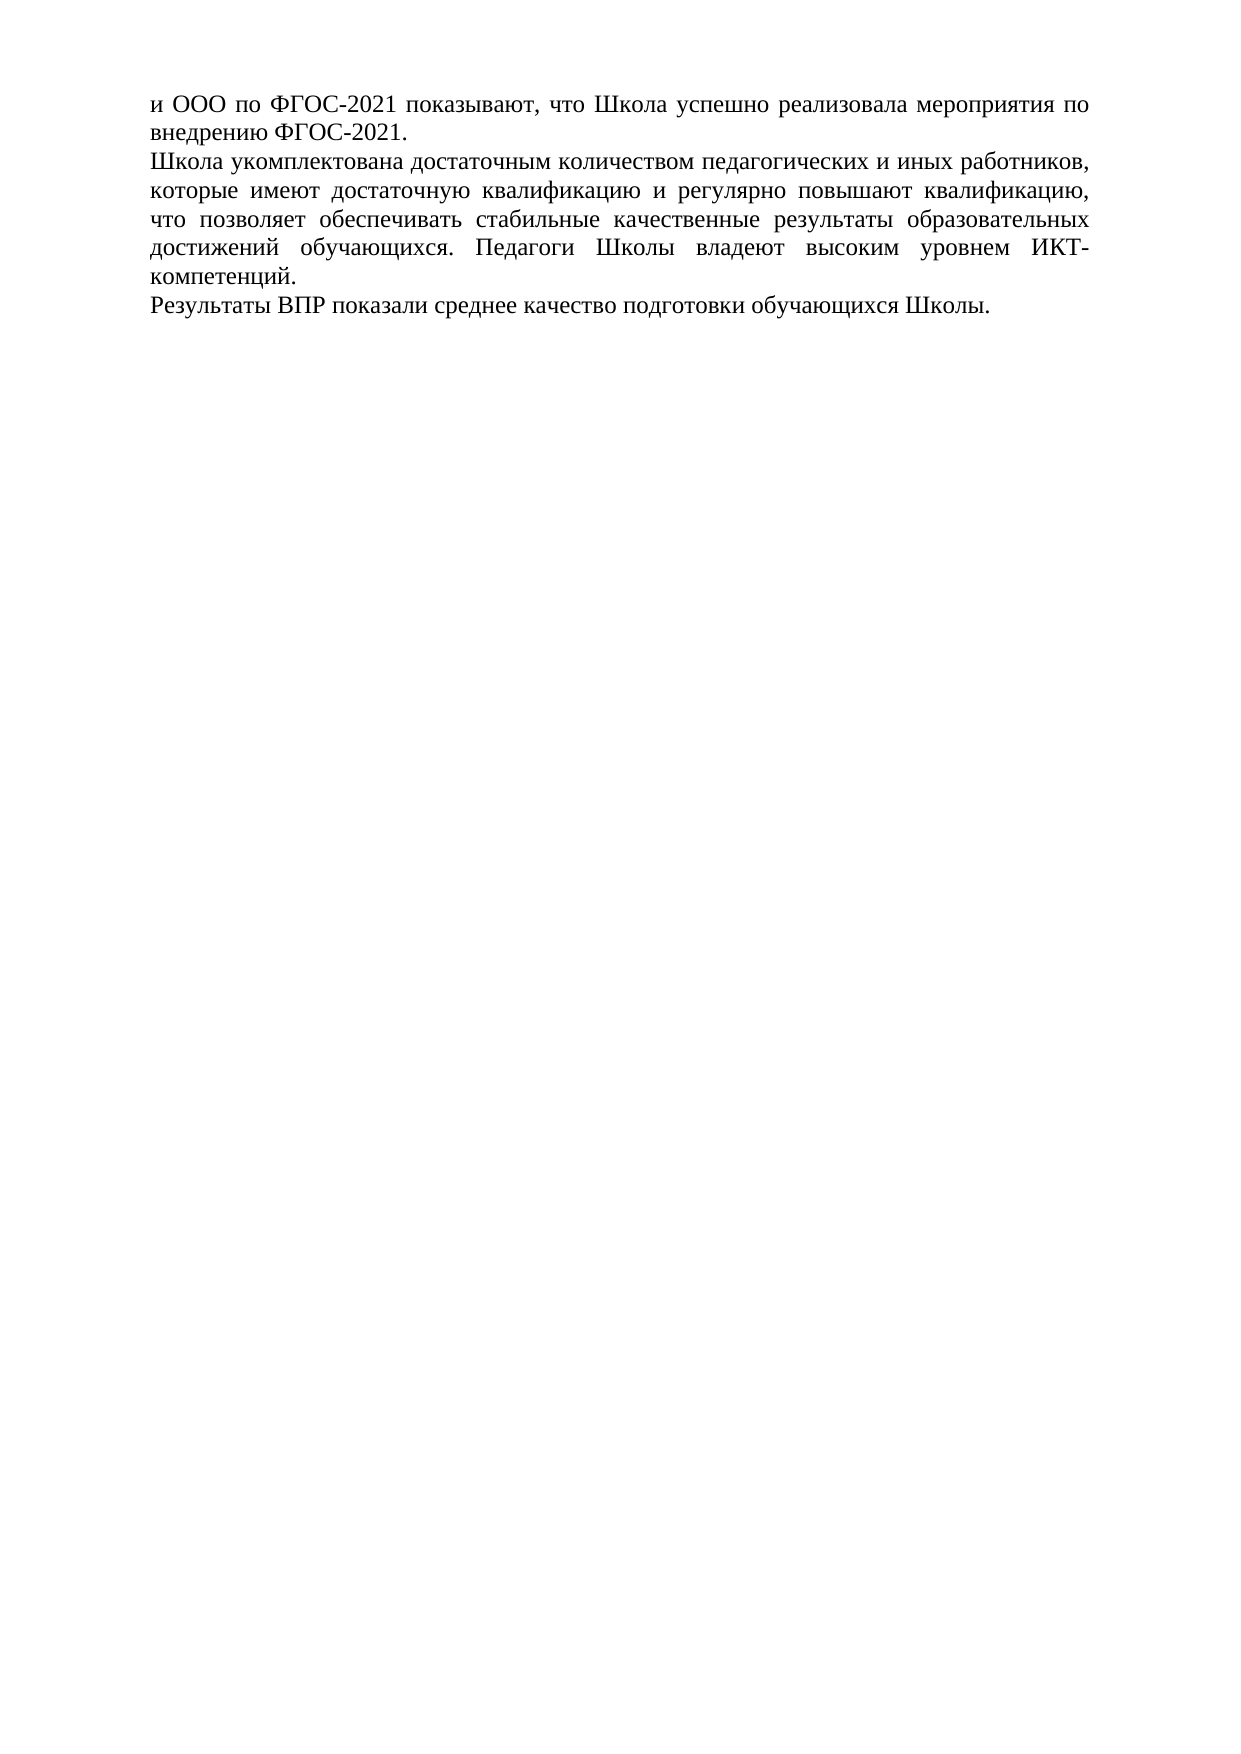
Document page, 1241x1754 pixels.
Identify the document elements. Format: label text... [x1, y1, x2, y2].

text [150, 89, 1090, 146]
text Результаты ВПР показали среднее качество подготовки обучающихся Школы. [150, 290, 1090, 319]
text Школа укомплектована достаточным количеством педагогических и иных работников, которые имеют достаточную квалификацию и регулярно повышают квалификацию, что позволяет обеспечивать стабильные качественные результаты образовательных достижений обучающихся. Педагоги Школы владеют высоким уровнем ИКТ-компетенций. [150, 146, 1090, 290]
